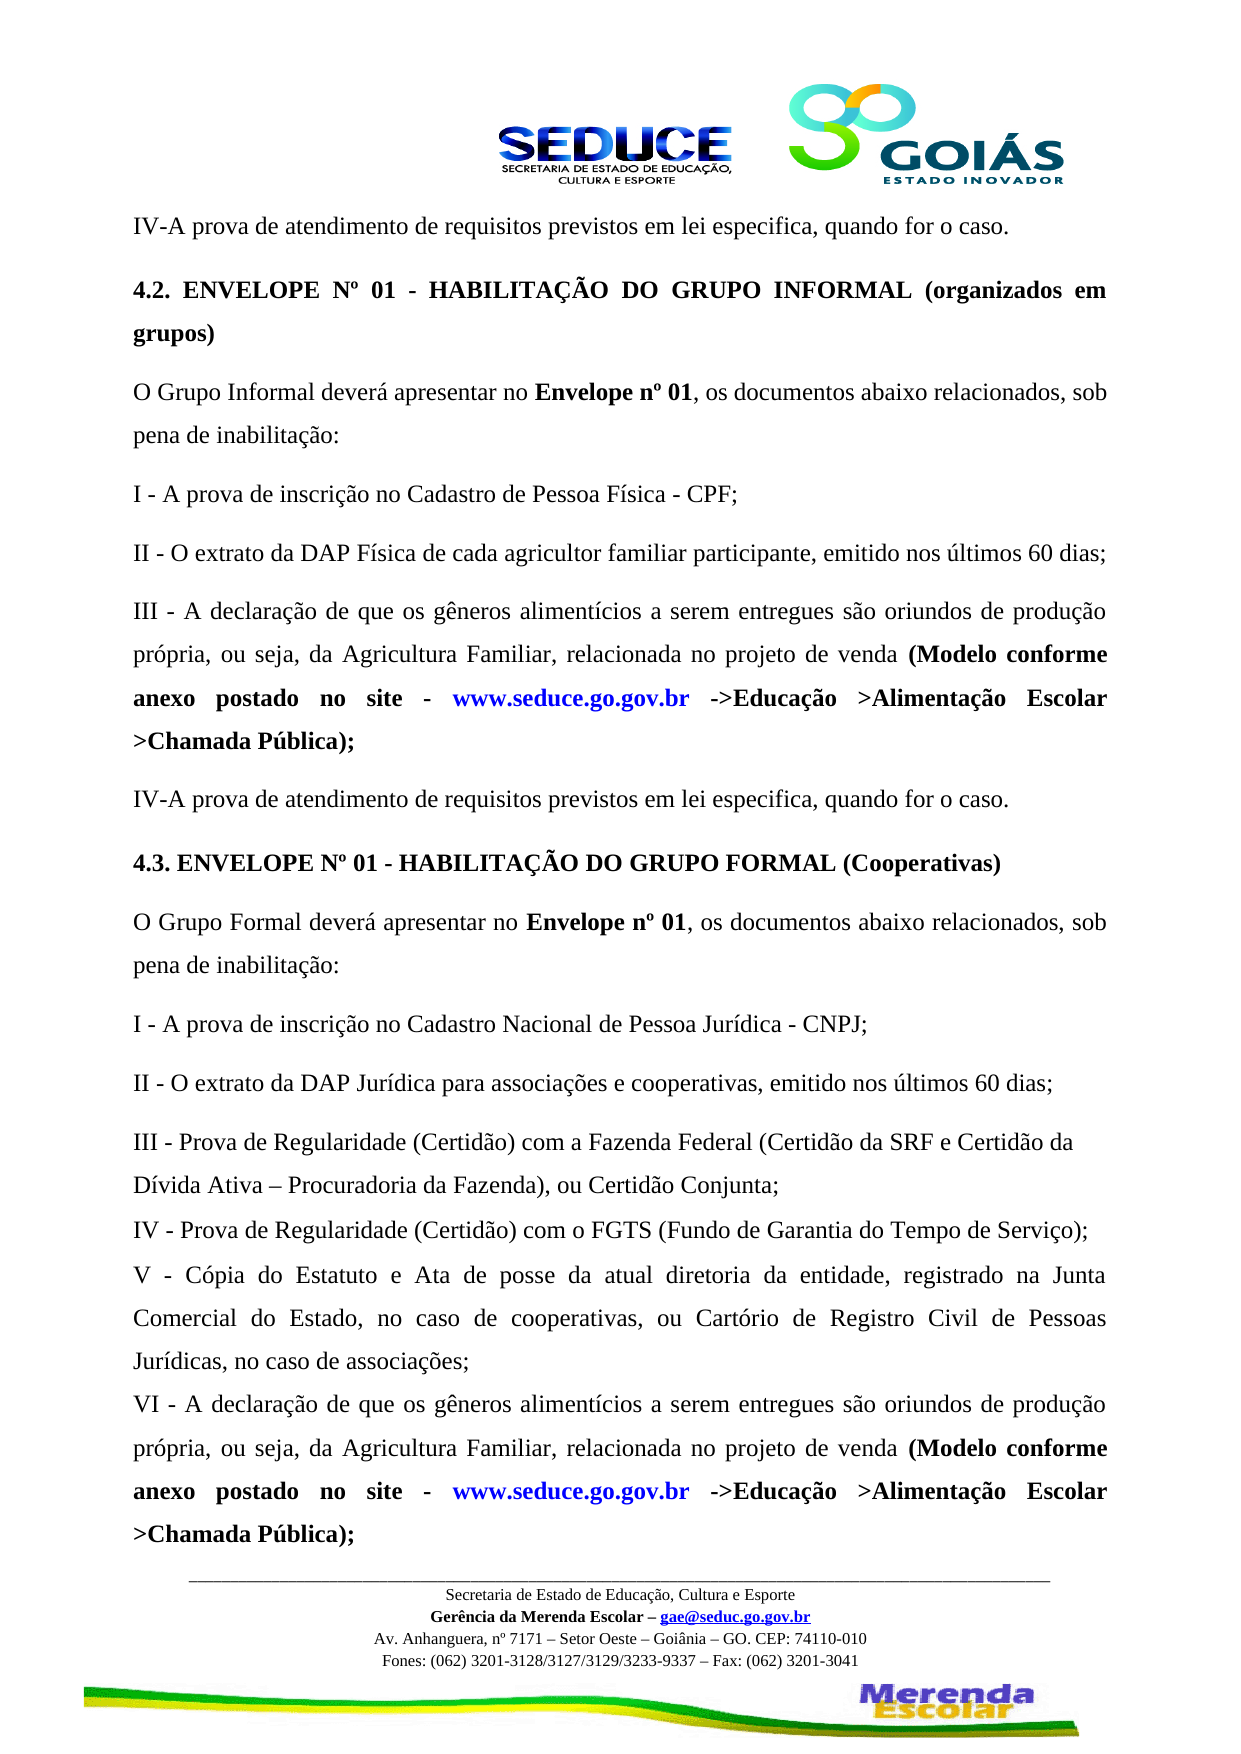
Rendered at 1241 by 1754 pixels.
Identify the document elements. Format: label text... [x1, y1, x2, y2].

text IV - Prova de Regularidade (Certidão) com o FGTS (Fundo de Garantia do Tempo de Serviço); [133, 1215, 1107, 1244]
picture [477, 73, 1108, 212]
text IV-A prova de atendimento de requisitos previstos em lei especifica, quando for o caso. [133, 784, 1107, 813]
text III - Prova de Regularidade (Certidão) com a Fazenda Federal (Certidão da SRF e Certidão da Dívida Ativa – Procuradoria da Fazenda), ou Certidão Conjunta; [133, 1127, 1107, 1198]
text O Grupo Informal deverá apresentar no Envelope nº 01, os documentos abaixo relacionados, sob pena de inabilitação: [133, 377, 1107, 449]
text VI - A declaração de que os gêneros alimentícios a serem entregues são oriundos de produção própria, ou seja, da Agricultura Familiar, relacionada no projeto de venda (Modelo conforme anexo postado no site - www.seduce.go.gov.br ->Educação >Alimentação Escolar >Chamada Pública); [133, 1389, 1107, 1548]
text II - O extrato da DAP Jurídica para associações e cooperativas, emitido nos últimos 60 dias; [133, 1068, 1107, 1097]
text O Grupo Formal deverá apresentar no Envelope nº 01, os documentos abaixo relacionados, sob pena de inabilitação: [133, 907, 1107, 979]
text II - O extrato da DAP Física de cada agricultor familiar participante, emitido nos últimos 60 dias; [133, 538, 1107, 566]
text IV-A prova de atendimento de requisitos previstos em lei especifica, quando for o caso. [133, 211, 1107, 240]
text V - Cópia do Estatuto e Ata de posse da atual diretoria da entidade, registrado na Junta Comercial do Estado, no caso de cooperativas, ou Cartório de Registro Civil de Pessoas Jurídicas, no caso de associações; [133, 1260, 1107, 1375]
text 4.3. ENVELOPE Nº 01 - HABILITAÇÃO DO GRUPO FORMAL (Cooperativas) [133, 848, 1107, 877]
text I - A prova de inscrição no Cadastro de Pessoa Física - CPF; [133, 479, 1107, 508]
text I - A prova de inscrição no Cadastro Nacional de Pessoa Jurídica - CNPJ; [133, 1009, 1107, 1038]
text 4.2. ENVELOPE Nº 01 - HABILITAÇÃO DO GRUPO INFORMAL (organizados em grupos) [133, 275, 1107, 347]
text III - A declaração de que os gêneros alimentícios a serem entregues são oriundos de produção própria, ou seja, da Agricultura Familiar, relacionada no projeto de venda (Modelo conforme anexo postado no site - www.seduce.go.gov.br ->Educação >Alimentação Escolar >Chamada Pública); [133, 596, 1107, 754]
